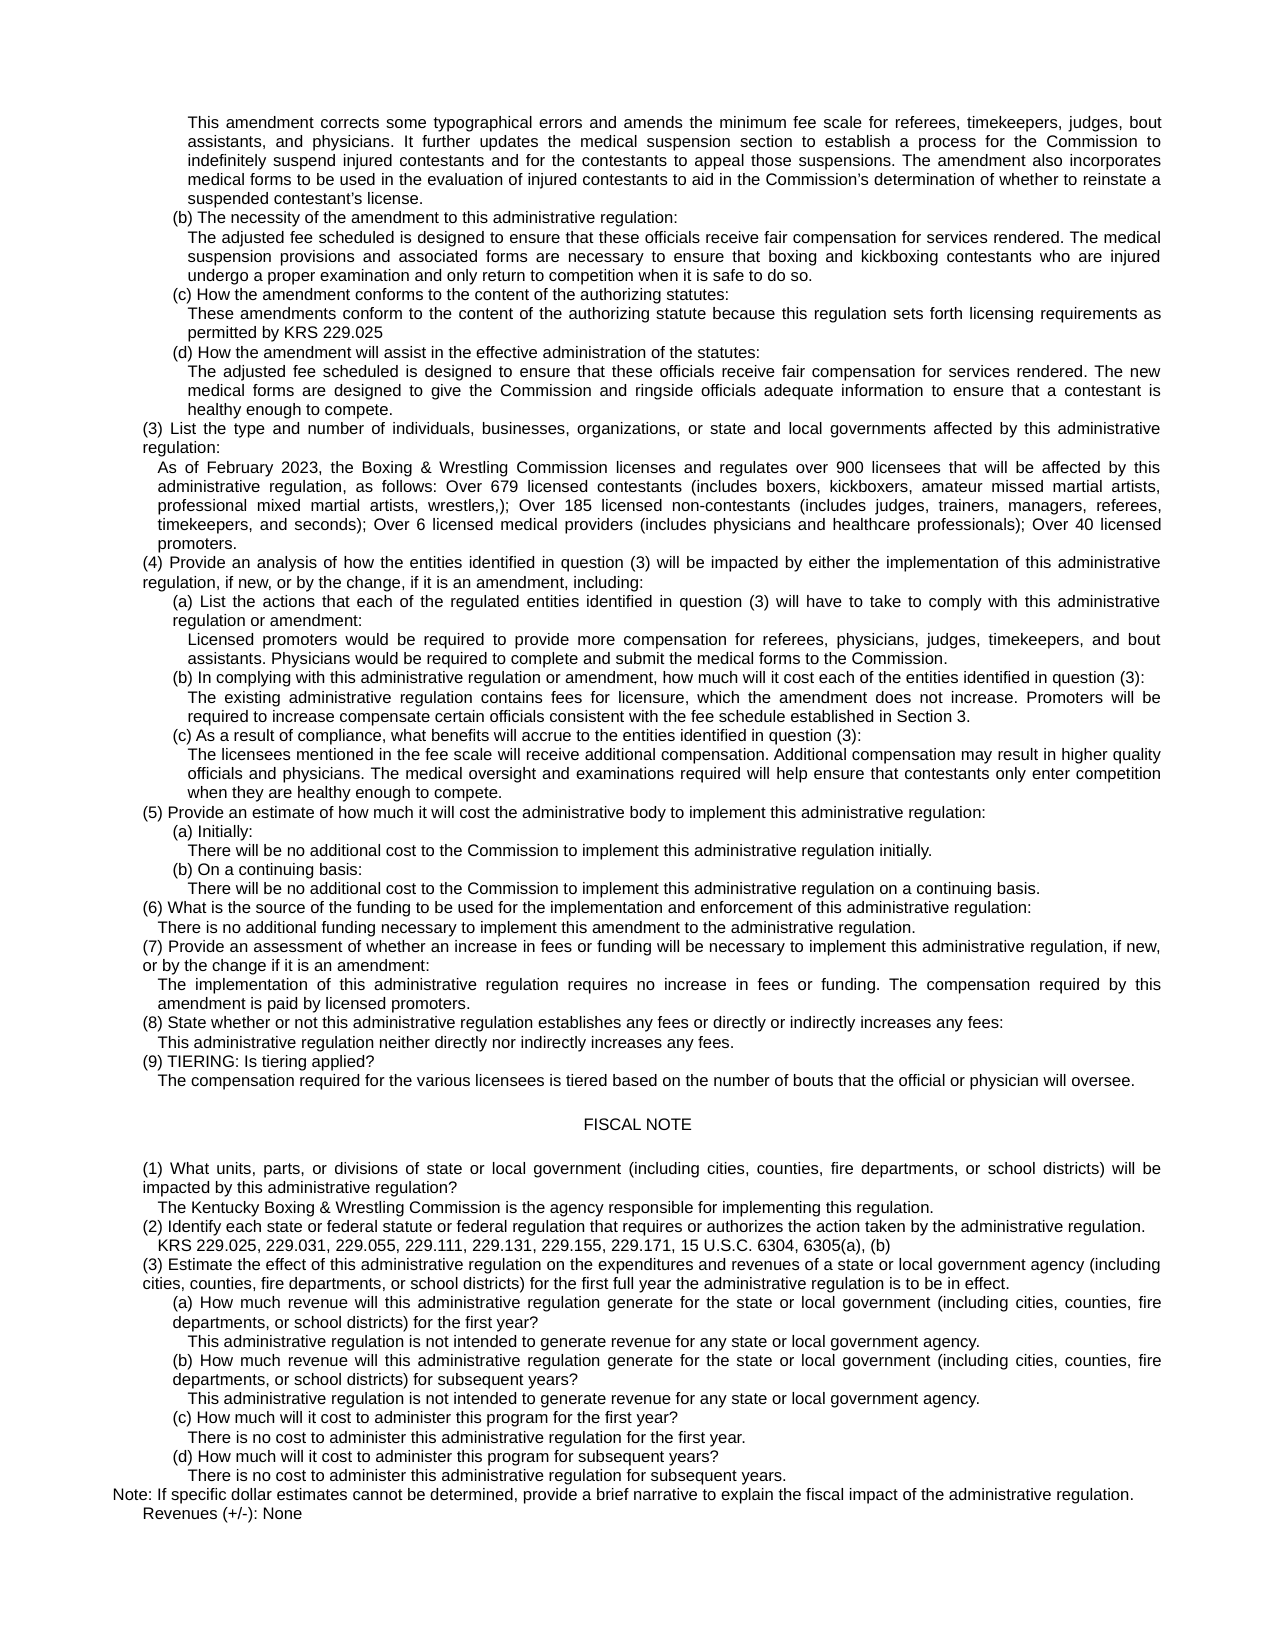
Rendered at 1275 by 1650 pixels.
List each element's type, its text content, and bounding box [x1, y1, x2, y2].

text The Kentucky Boxing & Wrestling Commission is the agency responsible for implementing this regulation. [157, 1197, 1162, 1217]
text (6) What is the source of the funding to be used for the implementation and enforcement of this administrative regulation: [142, 898, 1162, 917]
text There is no cost to administer this administrative regulation for the first year. [187, 1427, 1162, 1447]
text FISCAL NOTE [112, 1115, 1162, 1134]
text KRS 229.025, 229.031, 229.055, 229.111, 229.131, 229.155, 229.171, 15 U.S.C. 6304, 6305(a), (b) [157, 1236, 1162, 1255]
text Revenues (+/-): None [142, 1504, 1162, 1523]
text (c) As a result of compliance, what benefits will accrue to the entities identified in question (3): [172, 726, 1162, 745]
text This administrative regulation is not intended to generate revenue for any state or local government agency. [187, 1389, 1162, 1408]
text (c) How the amendment conforms to the content of the authorizing statutes: [172, 285, 1162, 304]
text (d) How much will it cost to administer this program for subsequent years? [172, 1447, 1162, 1466]
text There will be no additional cost to the Commission to implement this administrative regulation initially. [187, 841, 1162, 860]
text The adjusted fee scheduled is designed to ensure that these officials receive fair compensation for services rendered. The medical suspension provisions and associated forms are necessary to ensure that boxing and kickboxing contestants who are injured undergo a proper examination and only return to competition when it is safe to do so. [187, 227, 1162, 285]
text (b) The necessity of the amendment to this administrative regulation: [172, 208, 1162, 227]
text Licensed promoters would be required to provide more compensation for referees, physicians, judges, timekeepers, and bout assistants. Physicians would be required to complete and submit the medical forms to the Commission. [187, 630, 1162, 668]
text This administrative regulation is not intended to generate revenue for any state or local government agency. [187, 1332, 1162, 1351]
text The implementation of this administrative regulation requires no increase in fees or funding. The compensation required by this amendment is paid by licensed promoters. [157, 975, 1162, 1013]
text (7) Provide an assessment of whether an increase in fees or funding will be necessary to implement this administrative regulation, if new, or by the change if it is an amendment: [142, 937, 1162, 975]
text (c) How much will it cost to administer this program for the first year? [172, 1408, 1162, 1427]
text (a) How much revenue will this administrative regulation generate for the state or local government (including cities, counties, fire departments, or school districts) for the first year? [172, 1293, 1162, 1332]
text (2) Identify each state or federal statute or federal regulation that requires or authorizes the action taken by the administrative regulation. [142, 1217, 1162, 1236]
text (5) Provide an estimate of how much it will cost the administrative body to implement this administrative regulation: [142, 802, 1162, 822]
text (b) In complying with this administrative regulation or amendment, how much will it cost each of the entities identified in question (3): [172, 668, 1162, 687]
text (d) How the amendment will assist in the effective administration of the statutes: [172, 342, 1162, 362]
text (3) Estimate the effect of this administrative regulation on the expenditures and revenues of a state or local government agency (including cities, counties, fire departments, or school districts) for the first full year the administrative regulation is to be in effect. [142, 1255, 1162, 1293]
text These amendments conform to the content of the authorizing statute because this regulation sets forth licensing requirements as permitted by KRS 229.025 [187, 304, 1162, 342]
text Note: If specific dollar estimates cannot be determined, provide a brief narrative to explain the fiscal impact of the administrative regulation. [112, 1485, 1162, 1504]
text (4) Provide an analysis of how the entities identified in question (3) will be impacted by either the implementation of this administrative regulation, if new, or by the change, if it is an amendment, including: [142, 553, 1162, 592]
text There is no additional funding necessary to implement this amendment to the administrative regulation. [157, 917, 1162, 937]
text The existing administrative regulation contains fees for licensure, which the amendment does not increase. Promoters will be required to increase compensate certain officials consistent with the fee schedule established in Section 3. [187, 687, 1162, 726]
text There is no cost to administer this administrative regulation for subsequent years. [187, 1466, 1162, 1485]
text (a) List the actions that each of the regulated entities identified in question (3) will have to take to comply with this administrative regulation or amendment: [172, 592, 1162, 630]
text (b) On a continuing basis: [172, 860, 1162, 879]
text (b) How much revenue will this administrative regulation generate for the state or local government (including cities, counties, fire departments, or school districts) for subsequent years? [172, 1351, 1162, 1389]
text (9) TIERING: Is tiering applied? [142, 1052, 1162, 1071]
text (a) Initially: [172, 822, 1162, 841]
text (1) What units, parts, or divisions of state or local government (including cities, counties, fire departments, or school districts) will be impacted by this administrative regulation? [142, 1159, 1162, 1197]
text This administrative regulation neither directly nor indirectly increases any fees. [157, 1032, 1162, 1052]
text (3) List the type and number of individuals, businesses, organizations, or state and local governments affected by this administrative regulation: [142, 419, 1162, 457]
text There will be no additional cost to the Commission to implement this administrative regulation on a continuing basis. [187, 879, 1162, 898]
text The adjusted fee scheduled is designed to ensure that these officials receive fair compensation for services rendered. The new medical forms are designed to give the Commission and ringside officials adequate information to ensure that a contestant is healthy enough to compete. [187, 362, 1162, 419]
text The compensation required for the various licensees is tiered based on the number of bouts that the official or physician will oversee. [157, 1071, 1162, 1090]
text (8) State whether or not this administrative regulation establishes any fees or directly or indirectly increases any fees: [142, 1013, 1162, 1032]
text As of February 2023, the Boxing & Wrestling Commission licenses and regulates over 900 licensees that will be affected by this administrative regulation, as follows: Over 679 licensed contestants (includes boxers, kickboxers, amateur missed martial artists, professional mixed martial artists, wrestlers,); Over 185 licensed non-contestants (includes judges, trainers, managers, referees, timekeepers, and seconds); Over 6 licensed medical providers (includes physicians and healthcare professionals); Over 40 licensed promoters. [157, 457, 1162, 553]
text This amendment corrects some typographical errors and amends the minimum fee scale for referees, timekeepers, judges, bout assistants, and physicians. It further updates the medical suspension section to establish a process for the Commission to indefinitely suspend injured contestants and for the contestants to appeal those suspensions. The amendment also incorporates medical forms to be used in the evaluation of injured contestants to aid in the Commission’s determination of whether to reinstate a suspended contestant’s license. [187, 112, 1162, 208]
text The licensees mentioned in the fee scale will receive additional compensation. Additional compensation may result in higher quality officials and physicians. The medical oversight and examinations required will help ensure that contestants only enter competition when they are healthy enough to compete. [187, 745, 1162, 802]
